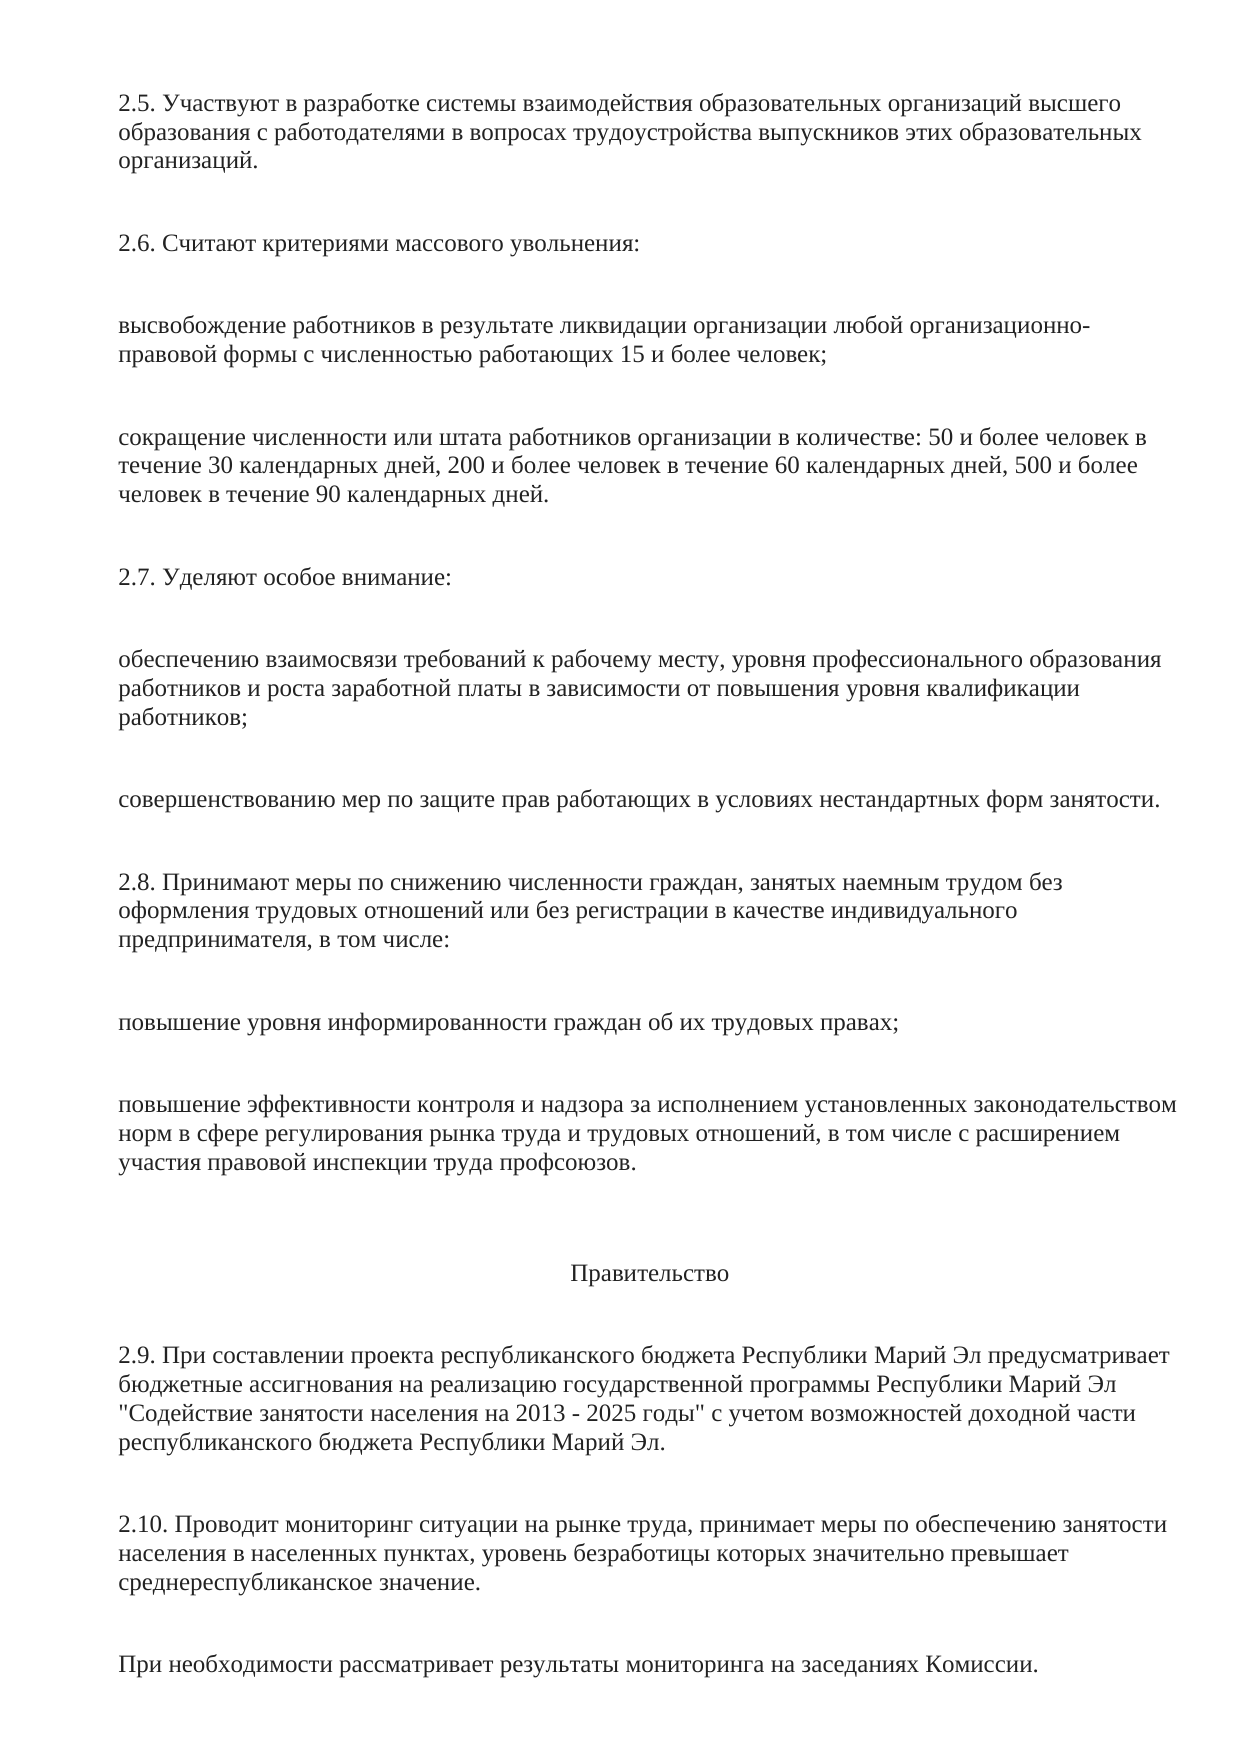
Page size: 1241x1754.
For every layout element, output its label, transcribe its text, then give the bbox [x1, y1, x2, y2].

text сокращение численности или штата работников организации в количестве: 50 и более человек в течение 30 календарных дней, 200 и более человек в течение 60 календарных дней, 500 и более человек в течение 90 календарных дней. [118, 393, 1181, 508]
text Правительство [118, 1200, 1181, 1287]
text совершенствованию мер по защите прав работающих в условиях нестандартных форм занятости. [118, 755, 1181, 813]
text повышение эффективности контроля и надзора за исполнением установленных законодательством норм в сфере регулирования рынка труда и трудовых отношений, в том числе с расширением участия правовой инспекции труда профсоюзов. [118, 1060, 1181, 1175]
text 2.7. Уделяют особое внимание: [118, 533, 1181, 590]
text 2.6. Считают критериями массового увольнения: [118, 199, 1181, 257]
text 2.5. Участвуют в разработке системы взаимодействия образовательных организаций высшего образования с работодателями в вопросах трудоустройства выпускников этих образовательных организаций. [118, 59, 1181, 174]
text 2.8. Принимают меры по снижению численности граждан, занятых наемным трудом без оформления трудовых отношений или без регистрации в качестве индивидуального предпринимателя, в том числе: [118, 838, 1181, 953]
text 2.9. При составлении проекта республиканского бюджета Республики Марий Эл предусматривает бюджетные ассигнования на реализацию государственной программы Республики Марий Эл "Содействие занятости населения на 2013 - 2025 годы" с учетом возможностей доходной части республиканского бюджета Республики Марий Эл. [118, 1312, 1181, 1455]
text 2.10. Проводит мониторинг ситуации на рынке труда, принимает меры по обеспечению занятости населения в населенных пунктах, уровень безработицы которых значительно превышает среднереспубликанское значение. [118, 1480, 1181, 1595]
text повышение уровня информированности граждан об их трудовых правах; [118, 978, 1181, 1035]
text При необходимости рассматривает результаты мониторинга на заседаниях Комиссии. [118, 1620, 1181, 1678]
text высвобождение работников в результате ликвидации организации любой организационно-правовой формы с численностью работающих 15 и более человек; [118, 282, 1181, 368]
text обеспечению взаимосвязи требований к рабочему месту, уровня профессионального образования работников и роста заработной платы в зависимости от повышения уровня квалификации работников; [118, 615, 1181, 730]
